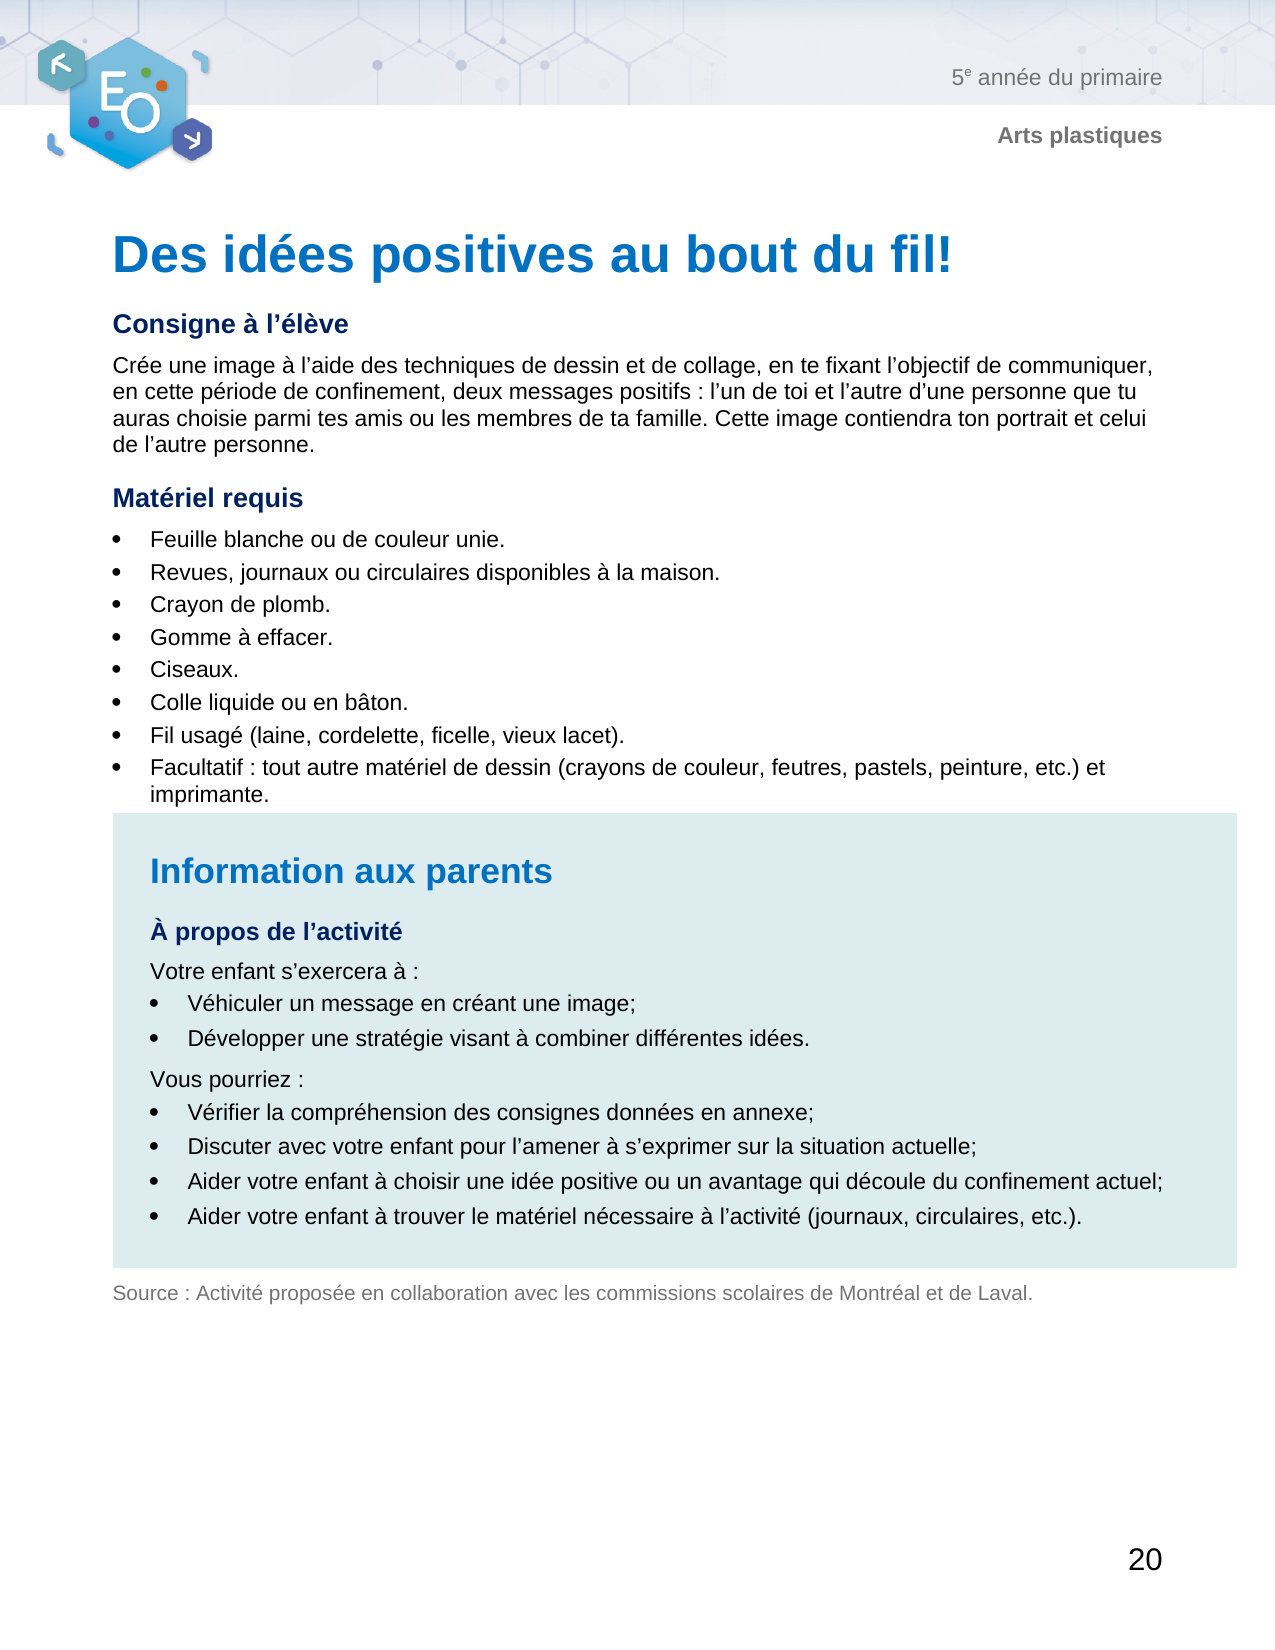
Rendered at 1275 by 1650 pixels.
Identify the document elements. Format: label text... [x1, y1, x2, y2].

list Feuille blanche ou de couleur unie. [112, 526, 1162, 552]
list Revues, journaux ou circulaires disponibles à la maison. [112, 559, 1162, 585]
text Arts plastiques [112, 122, 1162, 148]
list Fil usagé (laine, cordelette, ficelle, vieux lacet). [112, 722, 1162, 748]
list Colle liquide ou en bâton. [112, 689, 1162, 715]
text Des idées positives au bout du fil! [112, 223, 1162, 283]
text Crée une image à l’aide des techniques de dessin et de collage, en te fixant l’objectif de communiquer, en cette période de confinement, deux messages positifs : l’un de toi et l’autre d’une personne que tu auras choisie parmi tes amis ou les membres de ta famille. Cette image contiendra ton portrait et celui de l’autre personne. [112, 352, 1162, 457]
list Ciseaux. [112, 656, 1162, 683]
list Crayon de plomb. [112, 591, 1162, 618]
text Matériel requis [112, 482, 1083, 513]
text Source : Activité proposée en collaboration avec les commissions scolaires de Montréal et de Laval. [112, 1281, 1162, 1305]
table_header Information aux parents À propos de l’activité Votre enfant s’exercera à : Véhiculer un message en créant une image; Développer une stratégie visant à combiner différentes idées. Vous pourriez : Vérifier la compréhension des consignes données en annexe; Discuter avec votre enfant pour l’amener à s’exprimer sur la situation actuelle; Aider votre enfant à choisir une idée positive ou un avantage qui découle du confinement actuel; Aider votre enfant à trouver le matériel nécessaire à l’activité (journaux, circulaires, etc.). [113, 813, 1237, 1268]
picture [0, 0, 1275, 189]
list Facultatif : tout autre matériel de dessin (crayons de couleur, feutres, pastels, peinture, etc.) et imprimante. [112, 754, 1162, 807]
list Gomme à effacer. [112, 624, 1162, 650]
text Consigne à l’élève [112, 308, 1162, 339]
